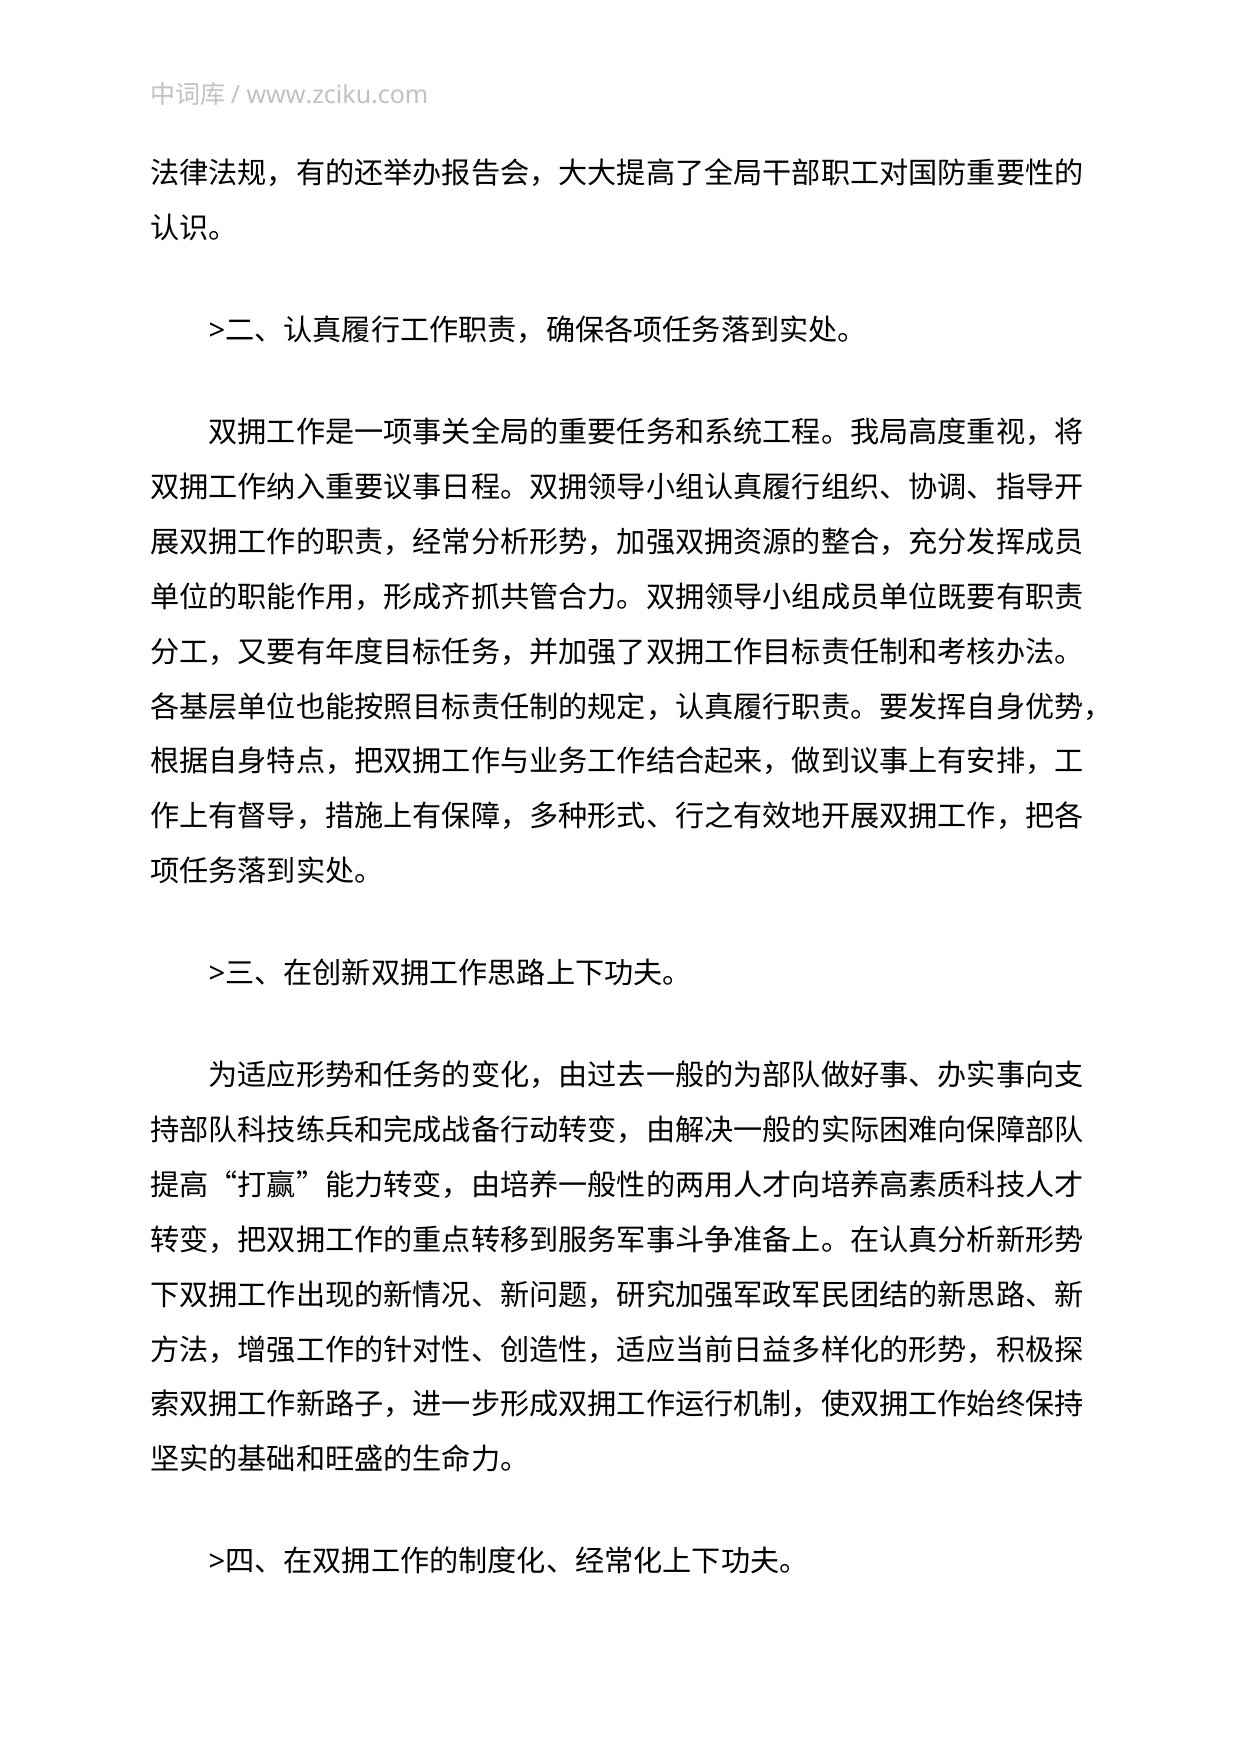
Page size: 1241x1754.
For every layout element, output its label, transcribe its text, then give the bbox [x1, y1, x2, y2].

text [150, 150, 1090, 247]
text >四、在双拥工作的制度化、经常化上下功夫。 [150, 1538, 1090, 1580]
text >三、在创新双拥工作思路上下功夫。 [150, 949, 1090, 992]
text 为适应形势和任务的变化，由过去一般的为部队做好事、办实事向支持部队科技练兵和完成战备行动转变，由解决一般的实际困难向保障部队提高“打赢”能力转变，由培养一般性的两用人才向培养高素质科技人才转变，把双拥工作的重点转移到服务军事斗争准备上。在认真分析新形势下双拥工作出现的新情况、新问题，研究加强军政军民团结的新思路、新方法，增强工作的针对性、创造性，适应当前日益多样化的形势，积极探索双拥工作新路子，进一步形成双拥工作运行机制，使双拥工作始终保持坚实的基础和旺盛的生命力。 [150, 1052, 1090, 1478]
text >二、认真履行工作职责，确保各项任务落到实处。 [150, 307, 1090, 349]
text 双拥工作是一项事关全局的重要任务和系统工程。我局高度重视，将双拥工作纳入重要议事日程。双拥领导小组认真履行组织、协调、指导开展双拥工作的职责，经常分析形势，加强双拥资源的整合，充分发挥成员单位的职能作用，形成齐抓共管合力。双拥领导小组成员单位既要有职责分工，又要有年度目标任务，并加强了双拥工作目标责任制和考核办法。各基层单位也能按照目标责任制的规定，认真履行职责。要发挥自身优势，根据自身特点，把双拥工作与业务工作结合起来，做到议事上有安排，工作上有督导，措施上有保障，多种形式、行之有效地开展双拥工作，把各项任务落到实处。 [150, 409, 1090, 890]
